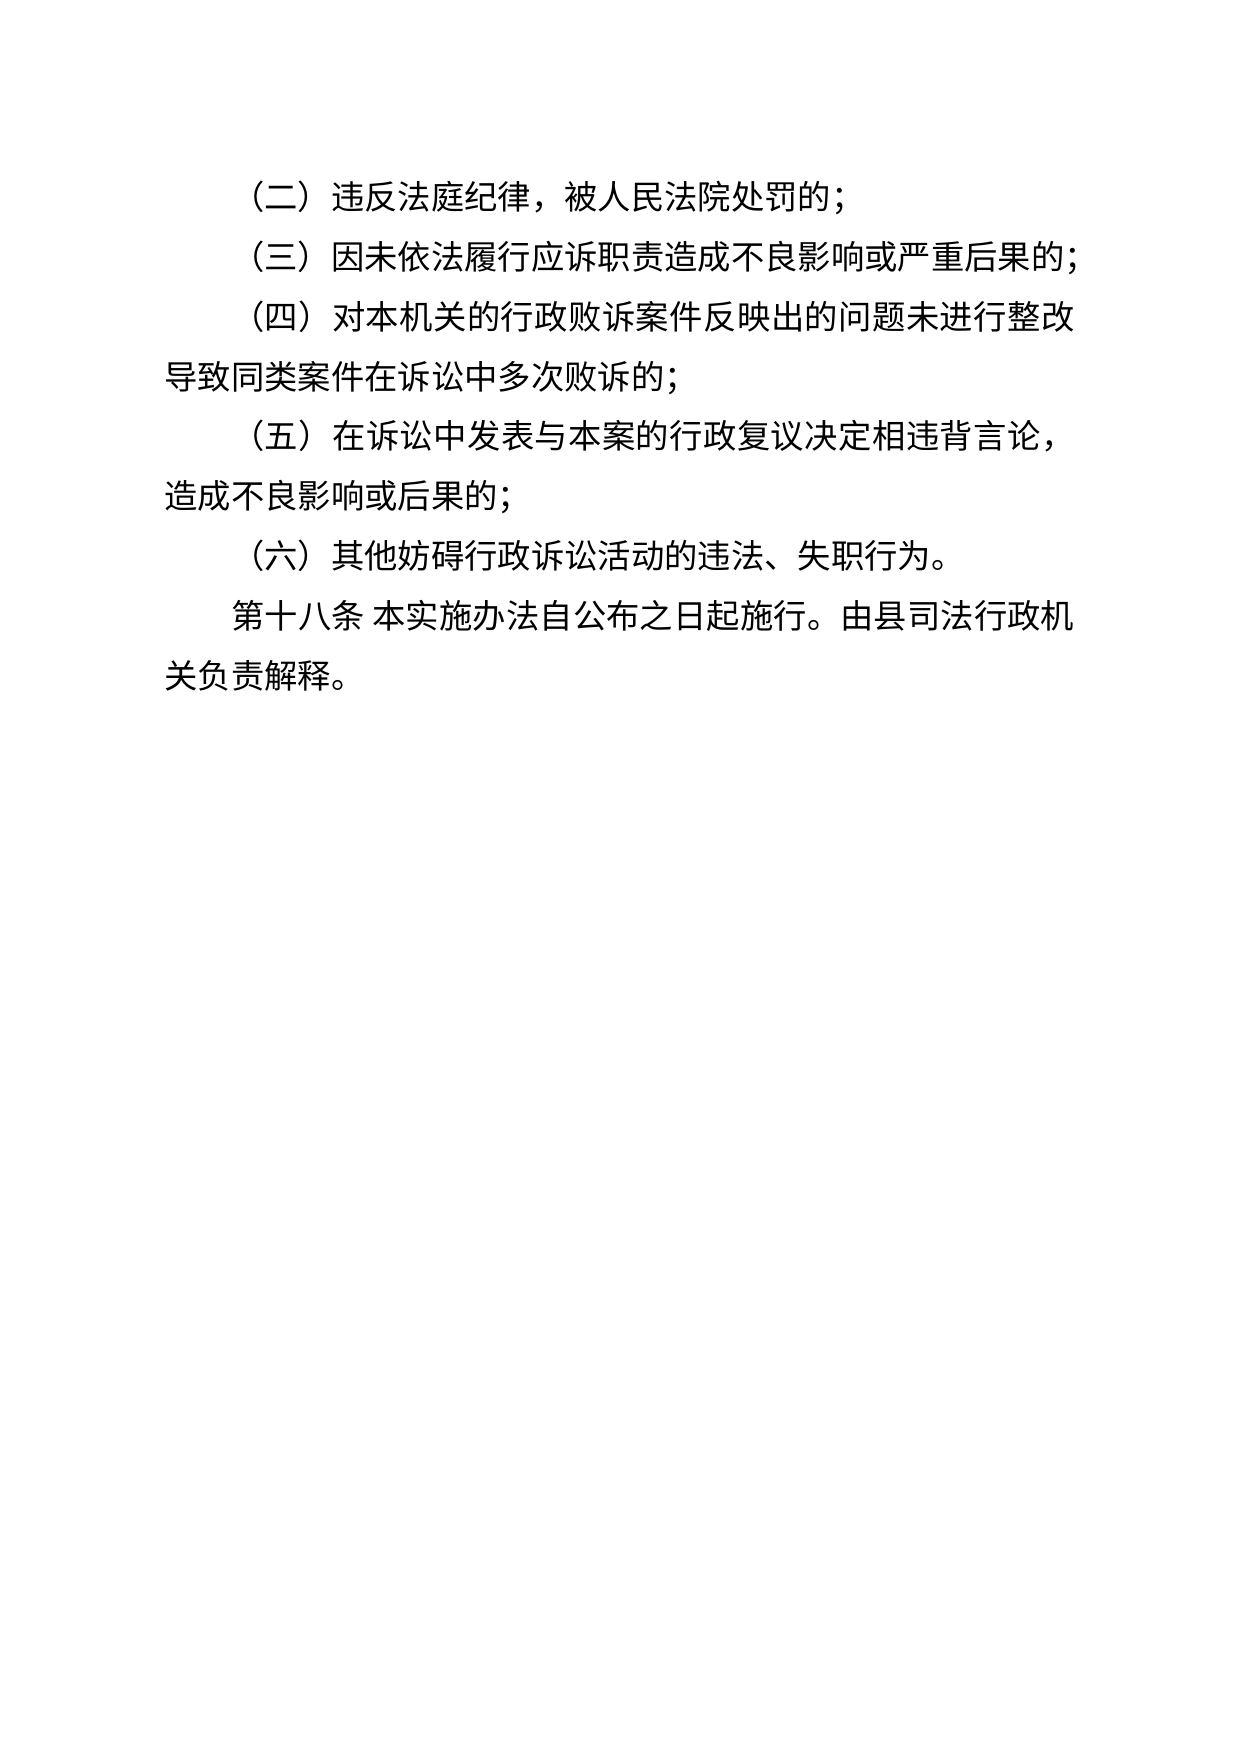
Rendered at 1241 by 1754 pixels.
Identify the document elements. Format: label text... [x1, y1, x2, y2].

text （六）其他妨碍行政诉讼活动的违法、失职行为。 [164, 521, 1076, 581]
text （二）违反法庭纪律，被人民法院处罚的； [164, 162, 1076, 222]
text （三）因未依法履行应诉职责造成不良影响或严重后果的； [164, 222, 1076, 282]
text 第十八条 本实施办法自公布之日起施行。由县司法行政机关负责解释。 [164, 581, 1076, 700]
text （五）在诉讼中发表与本案的行政复议决定相违背言论，造成不良影响或后果的； [164, 401, 1076, 521]
text （四）对本机关的行政败诉案件反映出的问题未进行整改，导致同类案件在诉讼中多次败诉的； [164, 282, 1076, 401]
